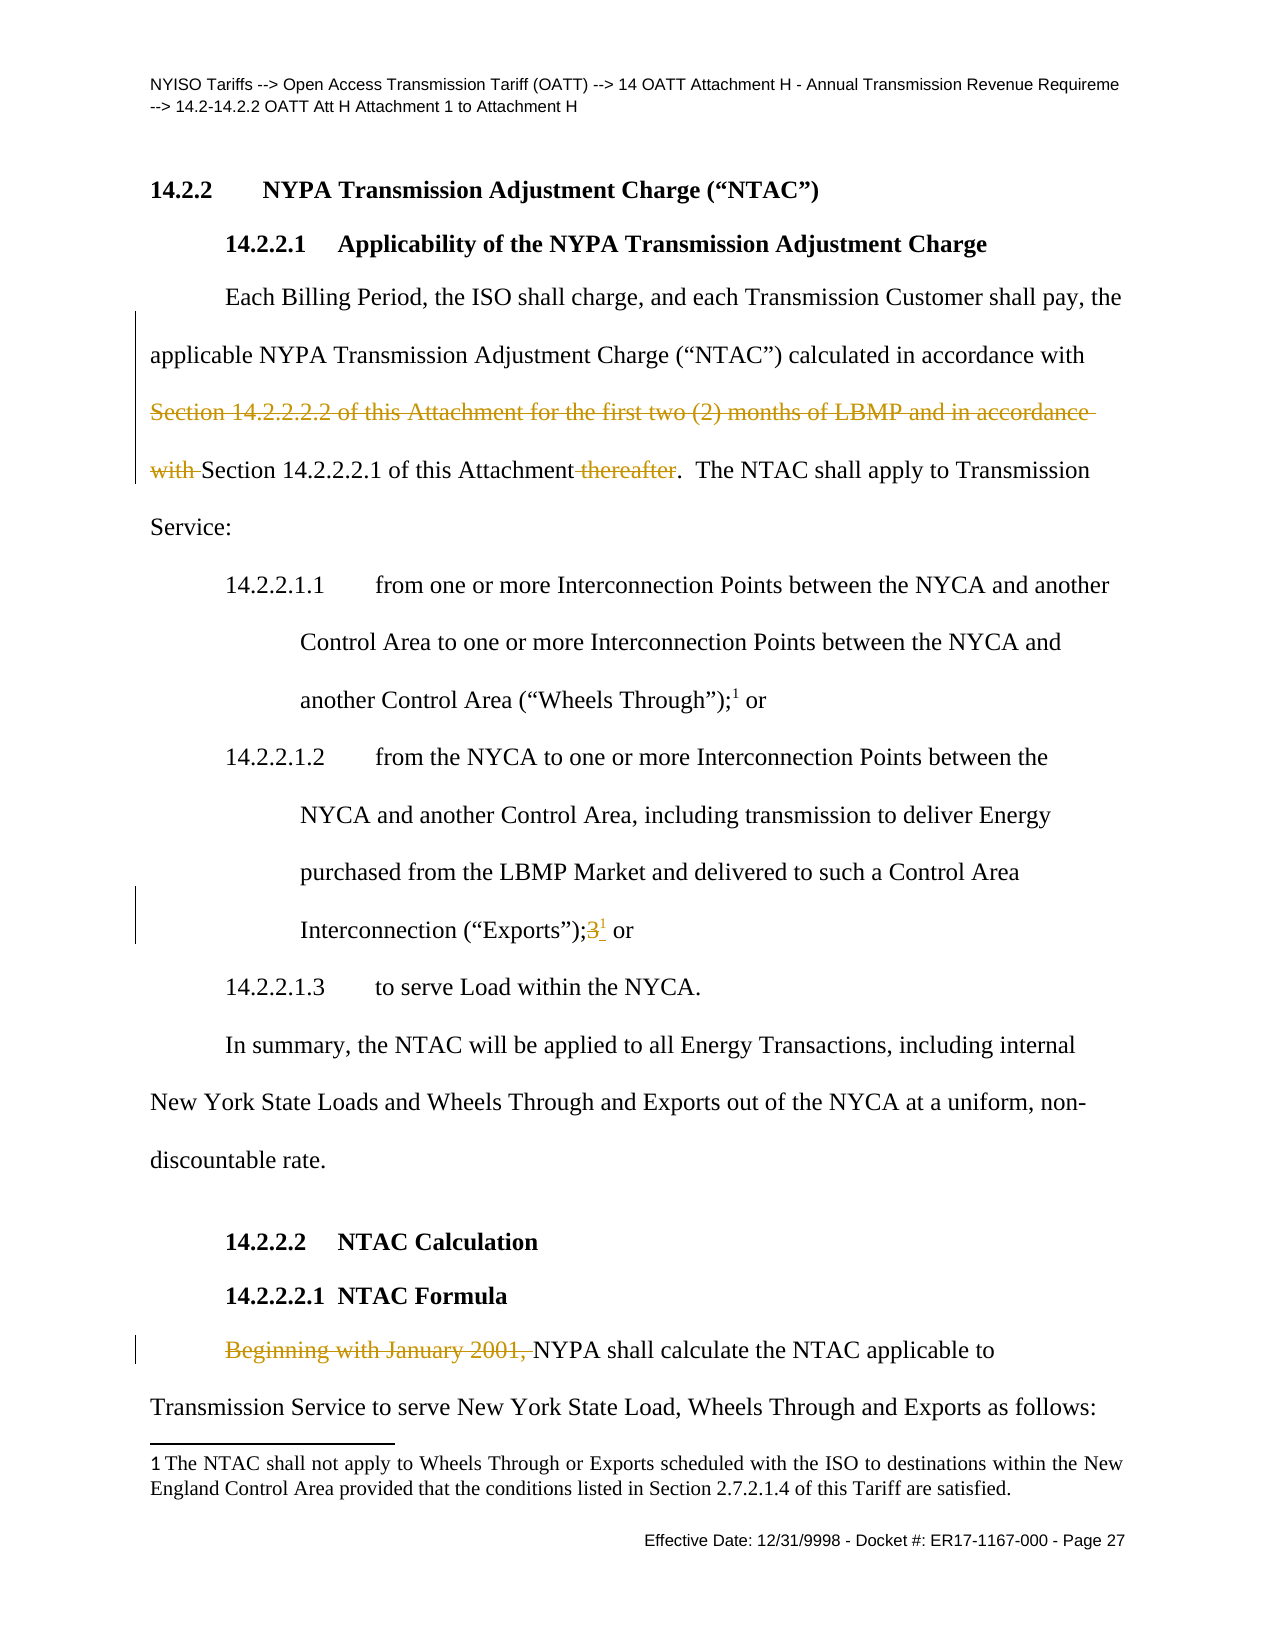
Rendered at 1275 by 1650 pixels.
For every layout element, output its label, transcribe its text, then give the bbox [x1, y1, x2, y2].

subtitle 14.2.2 NYPA Transmission Adjustment Charge (“NTAC”) [150, 175, 1123, 204]
text Each Billing Period, the ISO shall charge, and each Transmission Customer shall pay, the applicable NYPA Transmission Adjustment Charge (“NTAC”) calculated in accordance with Section 14.2.2.2.1 of this Attachment. The NTAC shall apply to Transmission Service: [150, 282, 1125, 541]
text NYPA shall calculate the NTAC applicable to Transmission Service to serve New York State Load, Wheels Through and Exports as follows: [150, 1335, 1125, 1421]
subtitle 14.2.2.2 NTAC Calculation [225, 1227, 1125, 1256]
text 14.2.2.1.3 to serve Load within the NYCA. [225, 972, 1125, 1001]
subtitle 14.2.2.1 Applicability of the NYPA Transmission Adjustment Charge [225, 229, 1125, 257]
text In summary, the NTAC will be applied to all Energy Transactions, including internal New York State Loads and Wheels Through and Exports out of the NYCA at a uniform, non-discountable rate. [150, 1030, 1125, 1174]
subtitle 14.2.2.2.1 NTAC Formula [225, 1281, 1125, 1310]
text 14.2.2.1.2 from the NYCA to one or more Interconnection Points between the NYCA and another Control Area, including transmission to deliver Energy purchased from the LBMP Market and delivered to such a Control Area Interconnection (“Exports”); or [225, 742, 1125, 944]
text 14.2.2.1.1 from one or more Interconnection Points between the NYCA and another Control Area to one or more Interconnection Points between the NYCA and another Control Area (“Wheels Through”); or [225, 570, 1125, 714]
